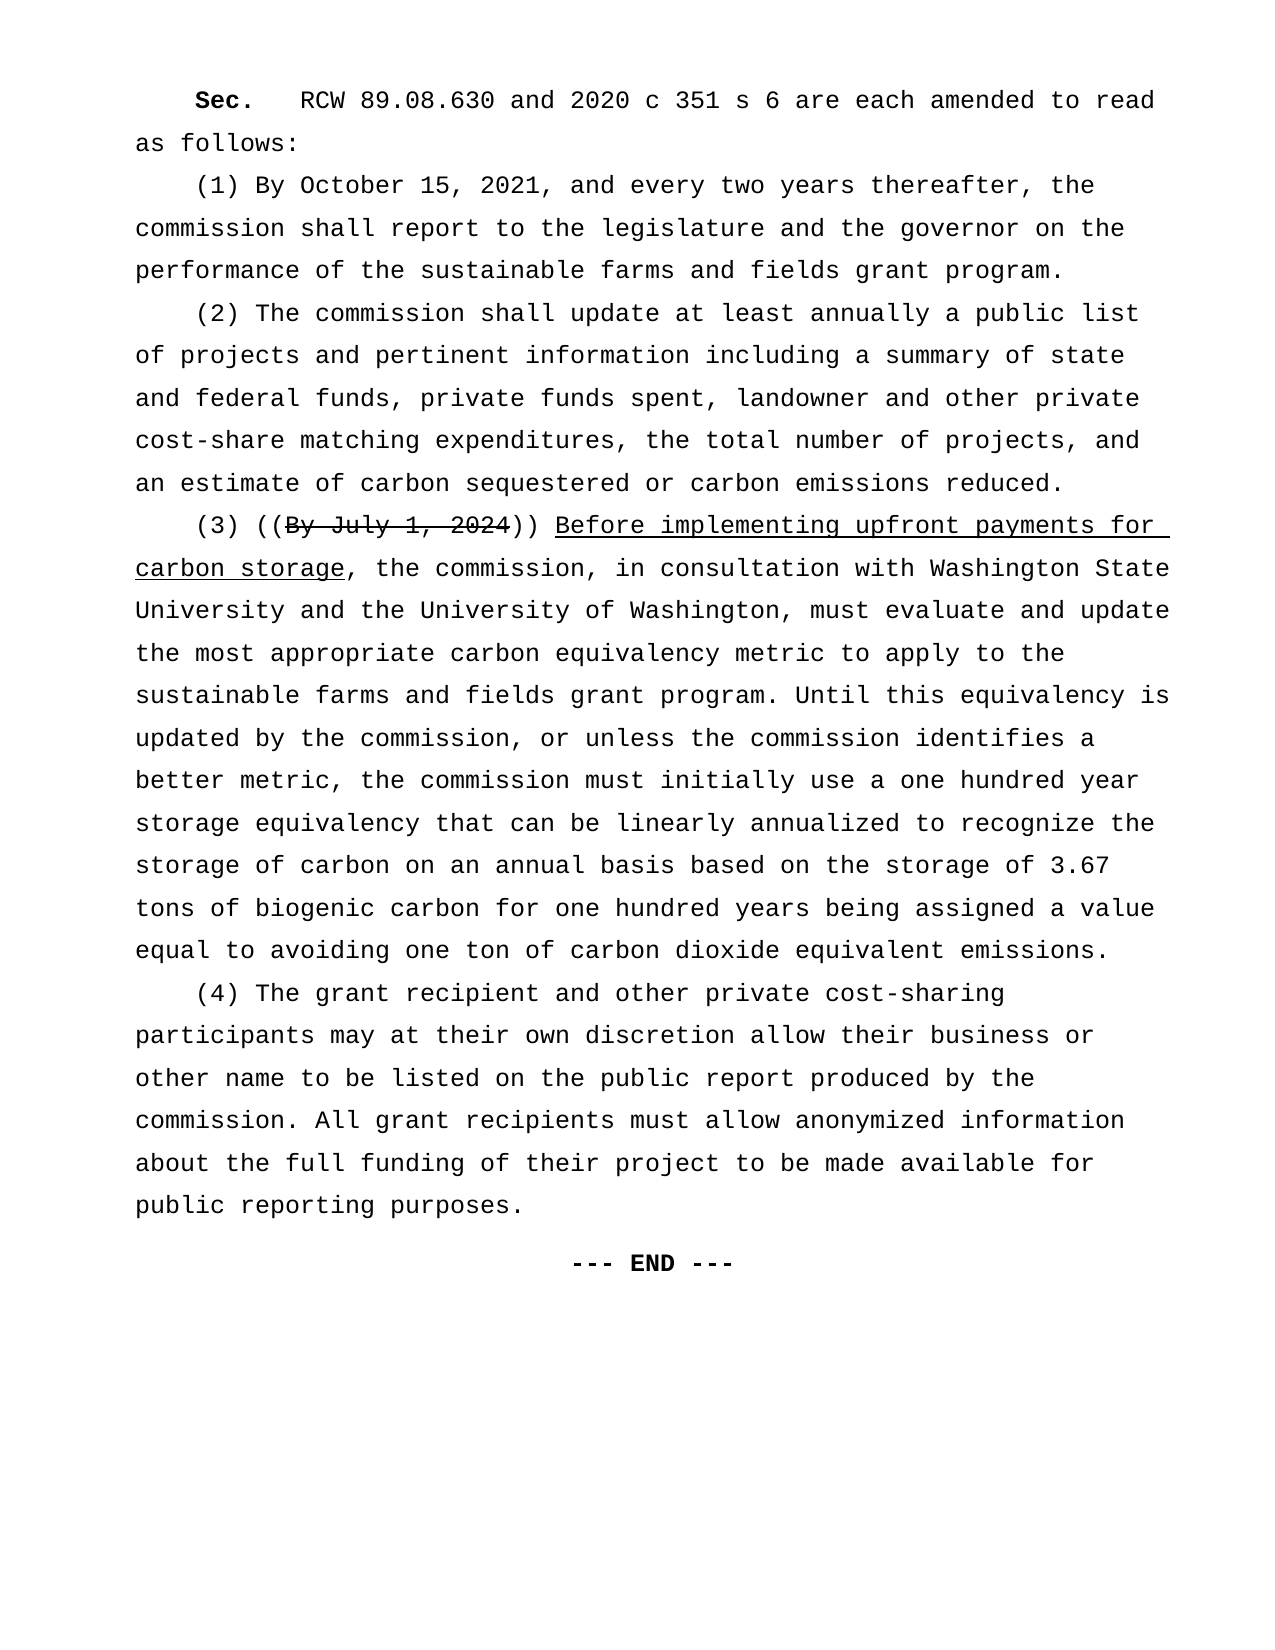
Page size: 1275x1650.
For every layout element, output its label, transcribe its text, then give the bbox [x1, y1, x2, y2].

text --- END --- [135, 1251, 1170, 1279]
text Sec. RCW 89.08.630 and 2020 c 351 s 6 are each amended to read as follows: [135, 75, 1170, 160]
text (3) ((By July 1, 2024)) Before implementing upfront payments for carbon storage, the commission, in consultation with Washington State University and the University of Washington, must evaluate and update the most appropriate carbon equivalency metric to apply to the sustainable farms and fields grant program. Until this equivalency is updated by the commission, or unless the commission identifies a better metric, the commission must initially use a one hundred year storage equivalency that can be linearly annualized to recognize the storage of carbon on an annual basis based on the storage of 3.67 tons of biogenic carbon for one hundred years being assigned a value equal to avoiding one ton of carbon dioxide equivalent emissions. [135, 500, 1170, 967]
text (2) The commission shall update at least annually a public list of projects and pertinent information including a summary of state and federal funds, private funds spent, landowner and other private cost-share matching expenditures, the total number of projects, and an estimate of carbon sequestered or carbon emissions reduced. [135, 287, 1170, 500]
text (1) By October 15, 2021, and every two years thereafter, the commission shall report to the legislature and the governor on the performance of the sustainable farms and fields grant program. [135, 160, 1170, 287]
text (4) The grant recipient and other private cost-sharing participants may at their own discretion allow their business or other name to be listed on the public report produced by the commission. All grant recipients must allow anonymized information about the full funding of their project to be made available for public reporting purposes. [135, 967, 1170, 1222]
